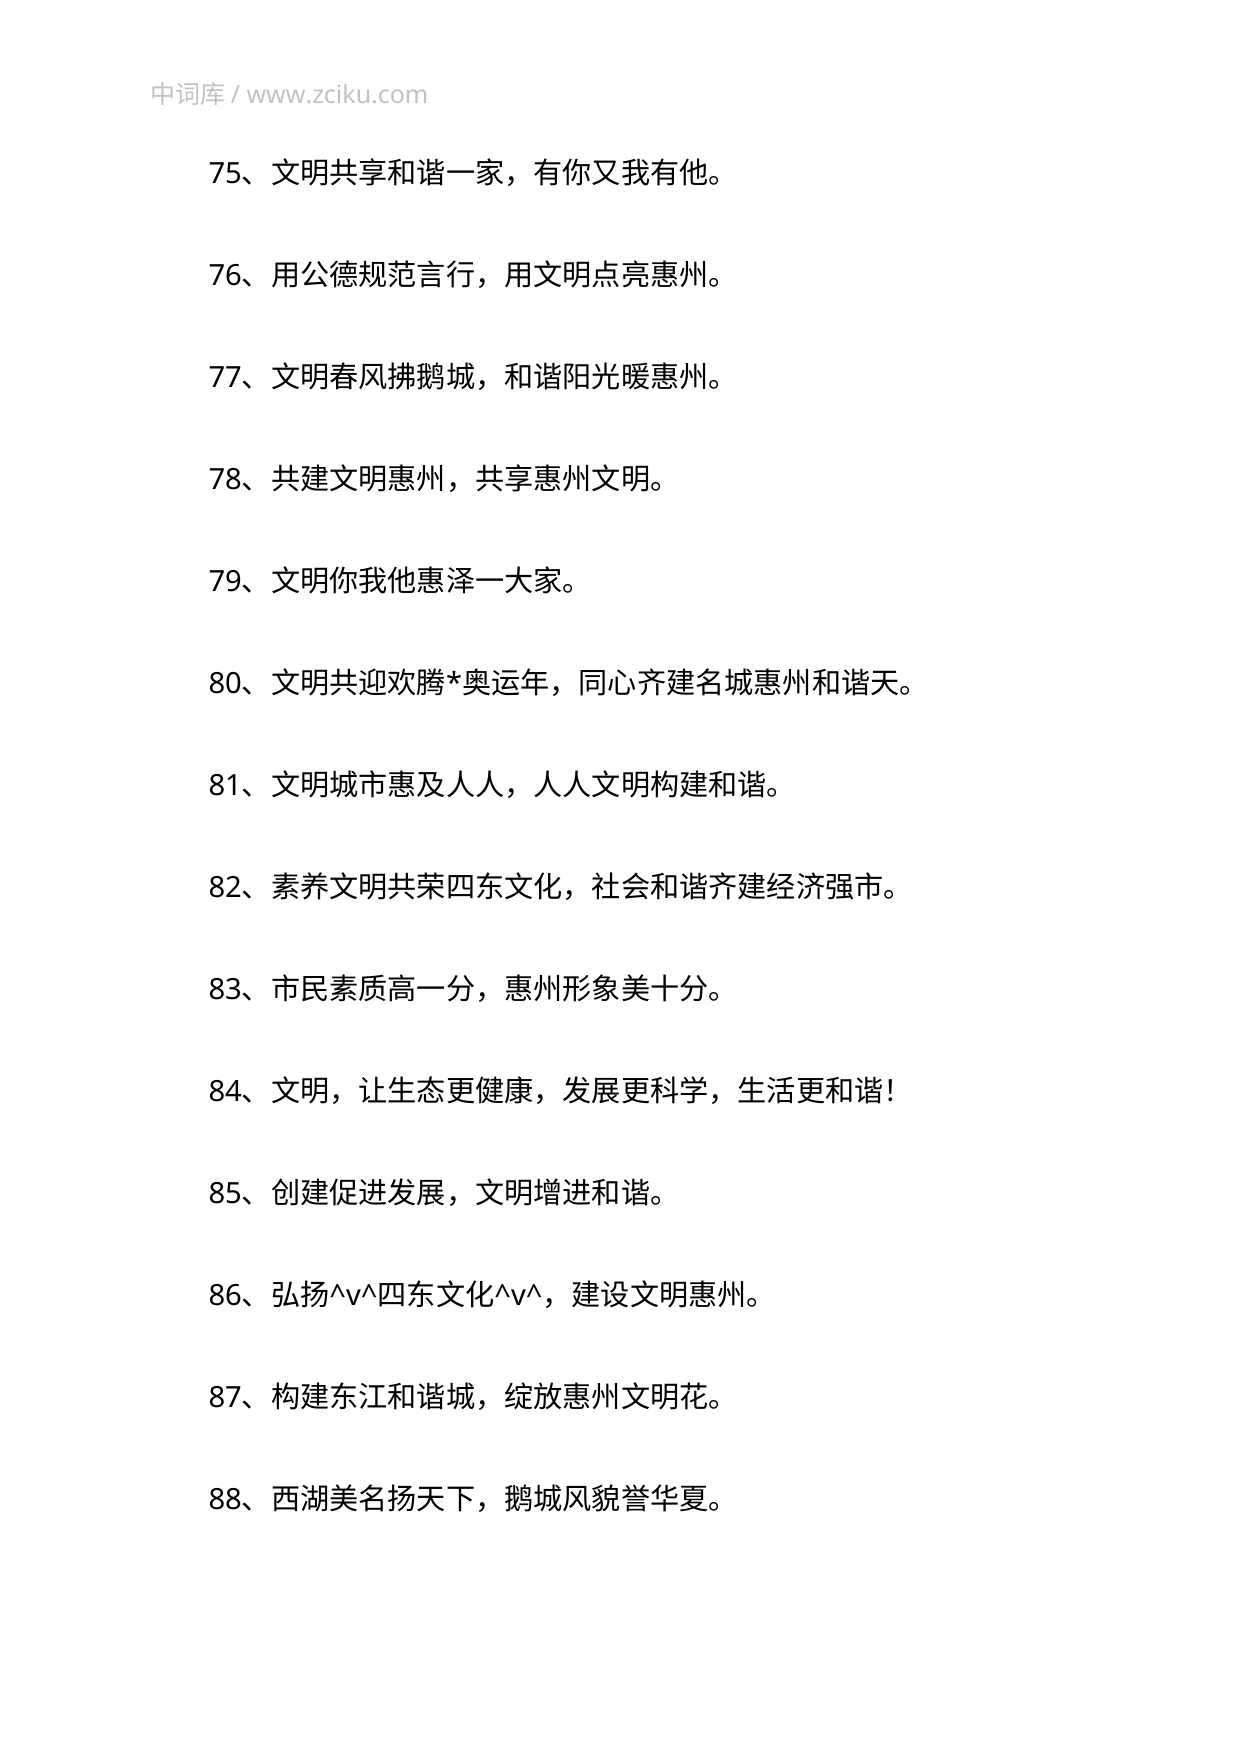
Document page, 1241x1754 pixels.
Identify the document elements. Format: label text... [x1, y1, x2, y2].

text 81、文明城市惠及人人，人人文明构建和谐。 [150, 762, 1090, 804]
text 87、构建东江和谐城，绽放惠州文明花。 [150, 1374, 1090, 1416]
text 84、文明，让生态更健康，发展更科学，生活更和谐！ [150, 1068, 1090, 1110]
text 76、用公德规范言行，用文明点亮惠州。 [150, 252, 1090, 294]
text 83、市民素质高一分，惠州形象美十分。 [150, 966, 1090, 1008]
text 80、文明共迎欢腾*奥运年，同心齐建名城惠州和谐天。 [150, 660, 1090, 702]
text 75、文明共享和谐一家，有你又我有他。 [150, 150, 1090, 192]
text 88、西湖美名扬天下，鹅城风貌誉华夏。 [150, 1476, 1090, 1518]
text 82、素养文明共荣四东文化，社会和谐齐建经济强市。 [150, 864, 1090, 906]
text 78、共建文明惠州，共享惠州文明。 [150, 456, 1090, 498]
text 79、文明你我他惠泽一大家。 [150, 558, 1090, 600]
text 77、文明春风拂鹅城，和谐阳光暖惠州。 [150, 354, 1090, 396]
text 85、创建促进发展，文明增进和谐。 [150, 1170, 1090, 1212]
text 86、弘扬^v^四东文化^v^，建设文明惠州。 [150, 1272, 1090, 1314]
